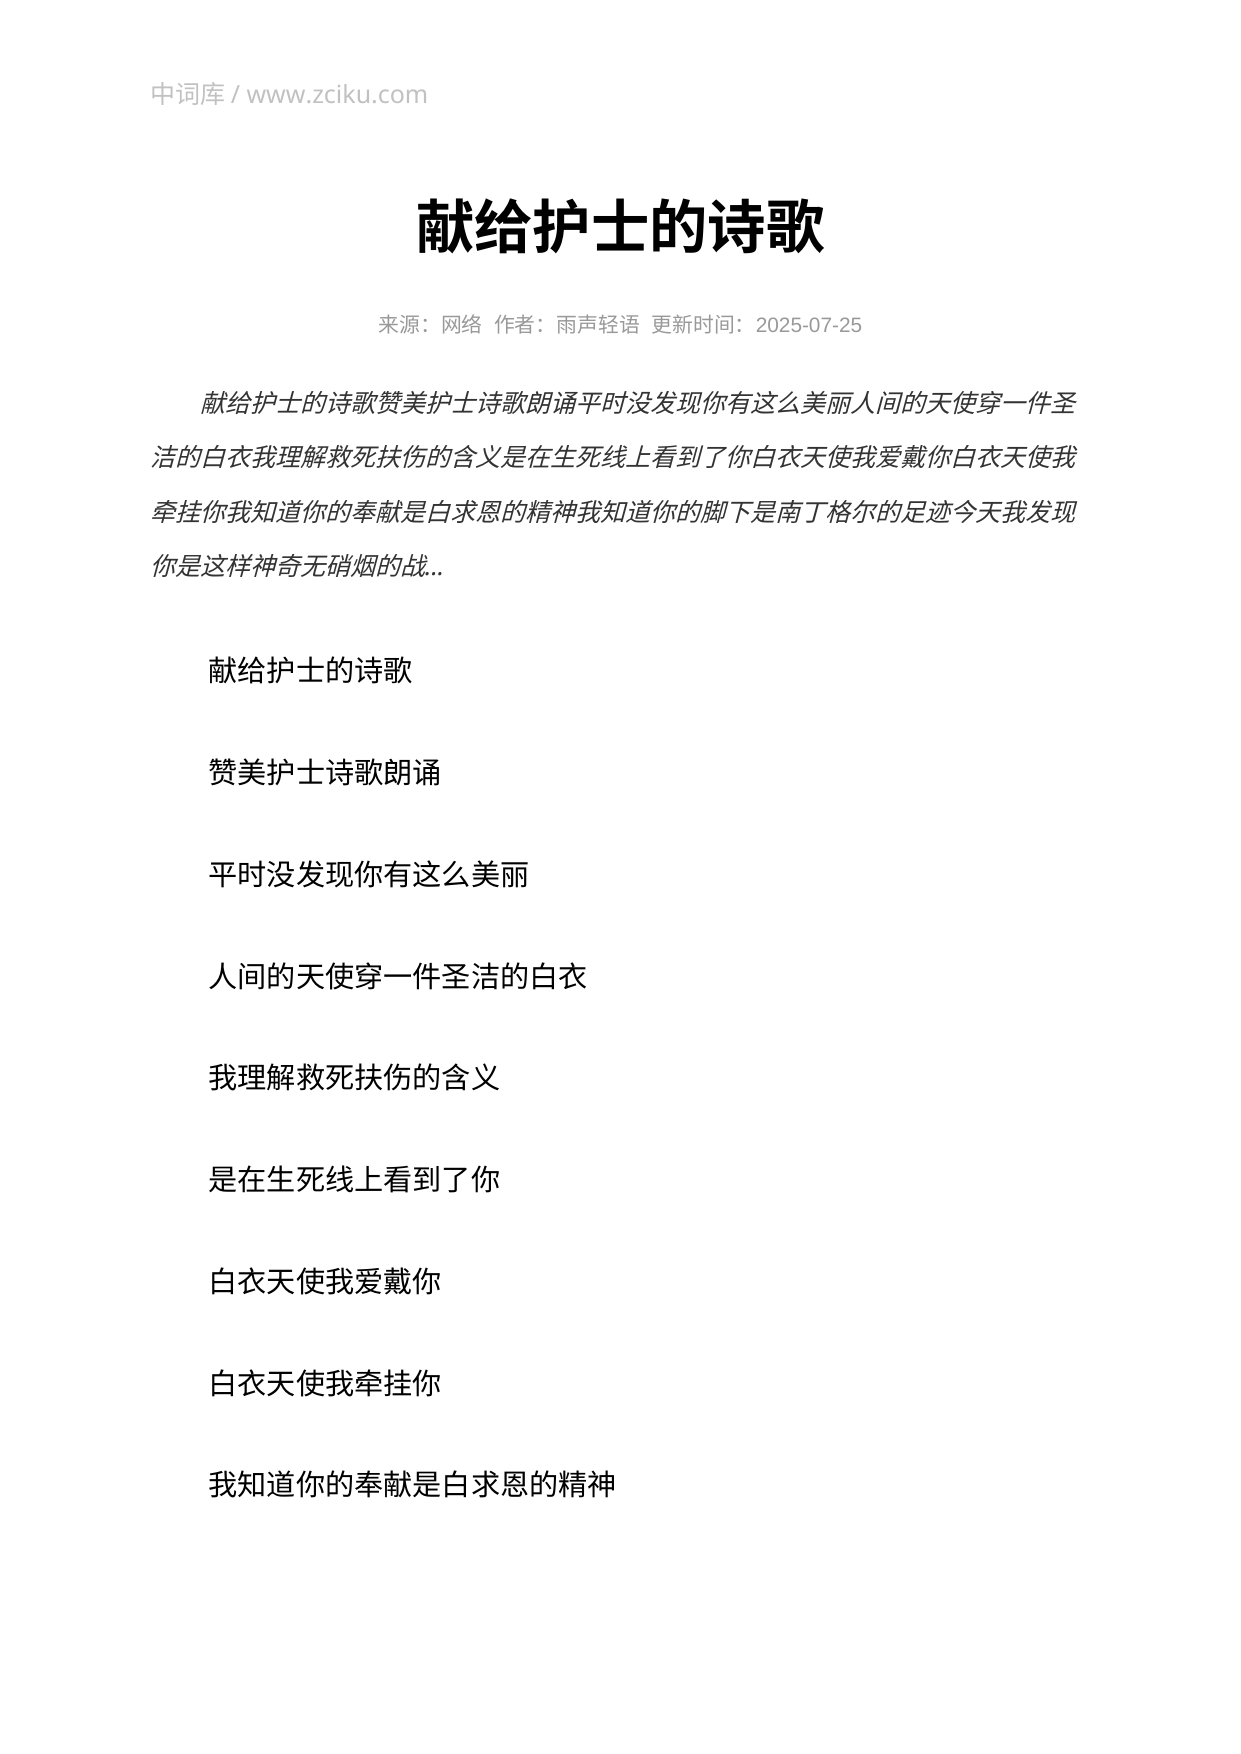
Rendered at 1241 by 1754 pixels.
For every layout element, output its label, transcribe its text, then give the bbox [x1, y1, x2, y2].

subtitle 献给护士的诗歌 [150, 181, 1090, 266]
text 白衣天使我爱戴你 [150, 1258, 1090, 1301]
text 是在生死线上看到了你 [150, 1157, 1090, 1199]
text 来源：网络 作者：雨声轻语 更新时间：2025-07-25 [150, 313, 1090, 337]
text 献给护士的诗歌 [150, 648, 1090, 690]
text 我理解救死扶伤的含义 [150, 1055, 1090, 1097]
text 平时没发现你有这么美丽 [150, 851, 1090, 894]
text 我知道你的奉献是白求恩的精神 [150, 1462, 1090, 1504]
text 赞美护士诗歌朗诵 [150, 749, 1090, 792]
text 献给护士的诗歌赞美护士诗歌朗诵平时没发现你有这么美丽人间的天使穿一件圣洁的白衣我理解救死扶伤的含义是在生死线上看到了你白衣天使我爱戴你白衣天使我牵挂你我知道你的奉献是白求恩的精神我知道你的脚下是南丁格尔的足迹今天我发现你是这样神奇无硝烟的战... [150, 383, 1090, 583]
text 白衣天使我牵挂你 [150, 1360, 1090, 1402]
text 人间的天使穿一件圣洁的白衣 [150, 953, 1090, 995]
